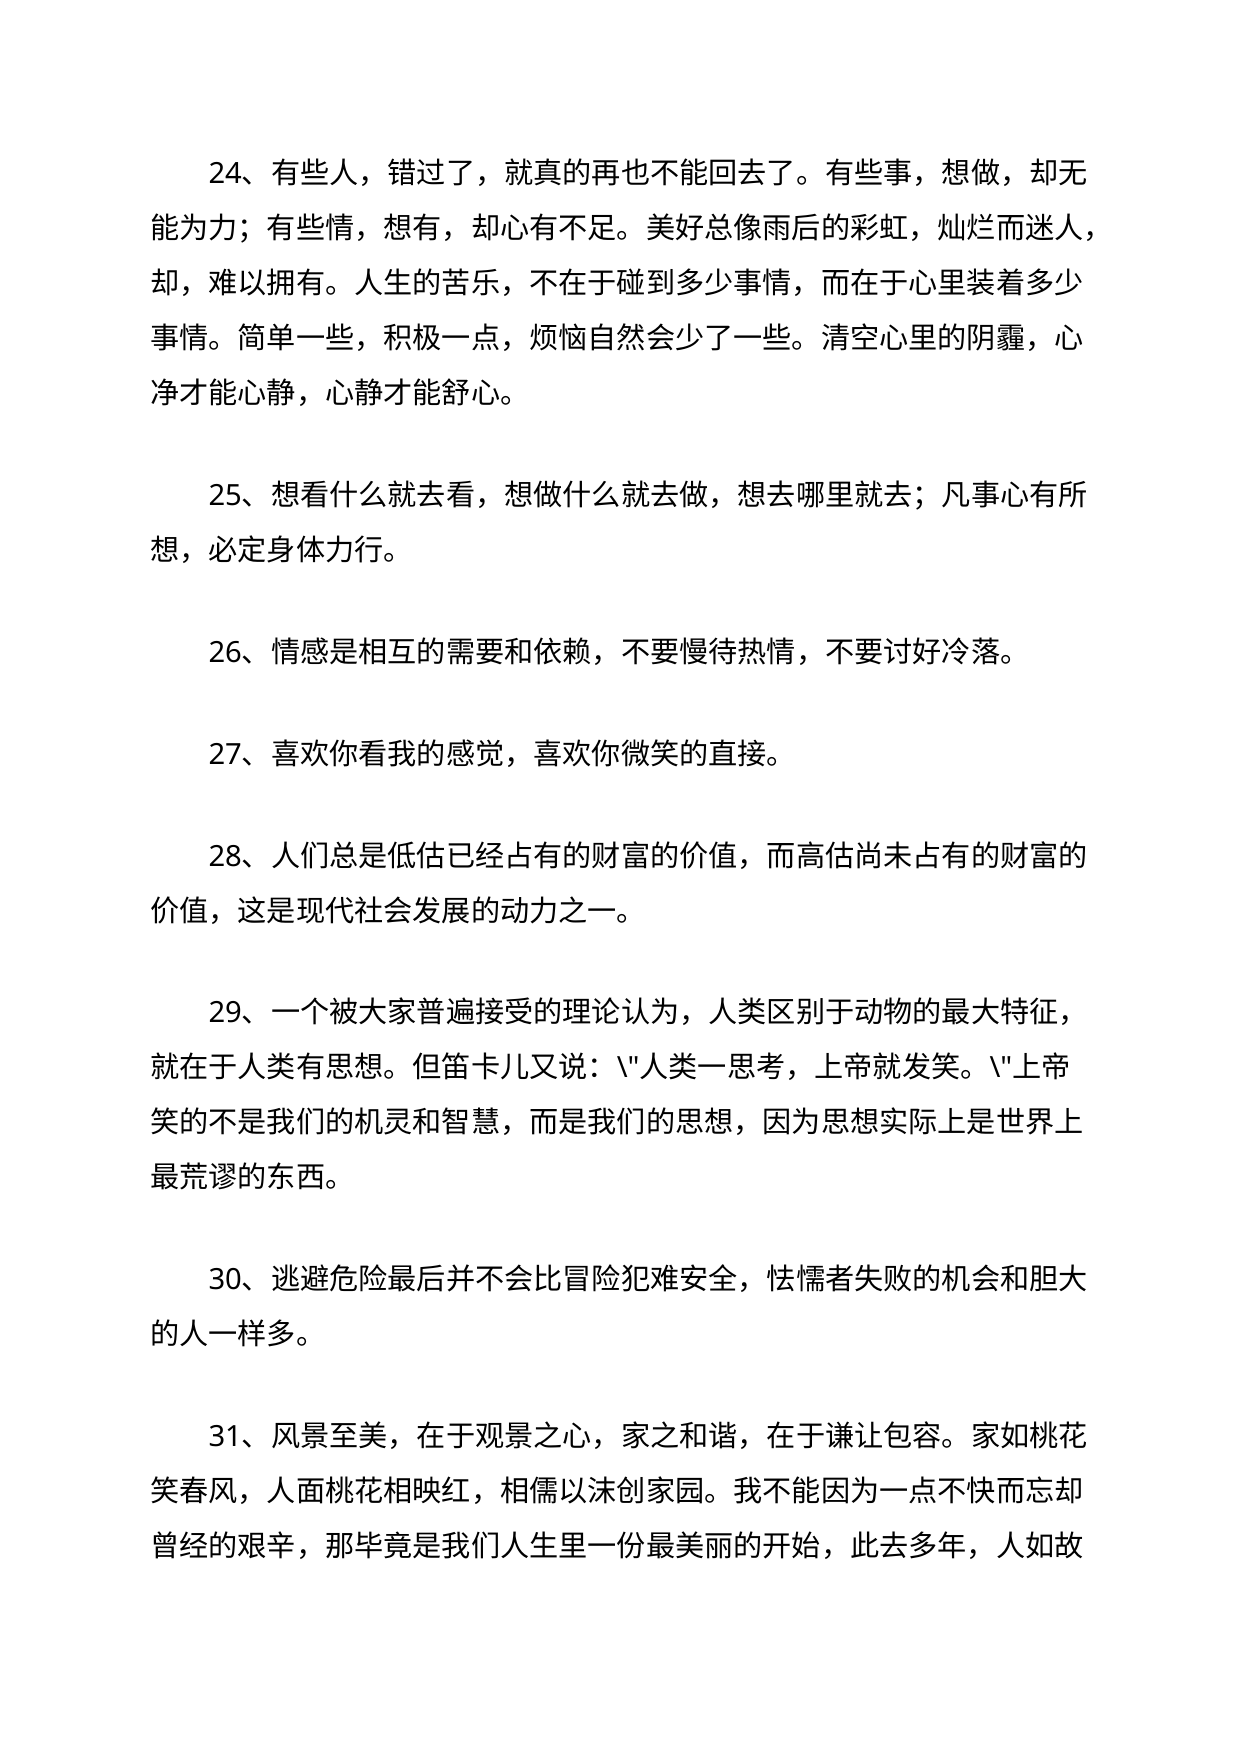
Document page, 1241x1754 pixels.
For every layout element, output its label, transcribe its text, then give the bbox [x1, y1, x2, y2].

text 26、情感是相互的需要和依赖，不要慢待热情，不要讨好冷落。 [150, 628, 1090, 671]
text 30、逃避危险最后并不会比冒险犯难安全，怯懦者失败的机会和胆大的人一样多。 [150, 1256, 1090, 1353]
text 29、一个被大家普遍接受的理论认为，人类区别于动物的最大特征，就在于人类有思想。但笛卡儿又说：\"人类一思考，上帝就发笑。\"上帝笑的不是我们的机灵和智慧，而是我们的思想，因为思想实际上是世界上最荒谬的东西。 [150, 989, 1090, 1196]
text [150, 1412, 1090, 1564]
text 28、人们总是低估已经占有的财富的价值，而高估尚未占有的财富的价值，这是现代社会发展的动力之一。 [150, 832, 1090, 929]
text 27、喜欢你看我的感觉，喜欢你微笑的直接。 [150, 730, 1090, 773]
text 25、想看什么就去看，想做什么就去做，想去哪里就去；凡事心有所想，必定身体力行。 [150, 471, 1090, 569]
text 24、有些人，错过了，就真的再也不能回去了。有些事，想做，却无能为力；有些情，想有，却心有不足。美好总像雨后的彩虹，灿烂而迷人，却，难以拥有。人生的苦乐，不在于碰到多少事情，而在于心里装着多少事情。简单一些，积极一点，烦恼自然会少了一些。清空心里的阴霾，心净才能心静，心静才能舒心。 [150, 150, 1090, 412]
